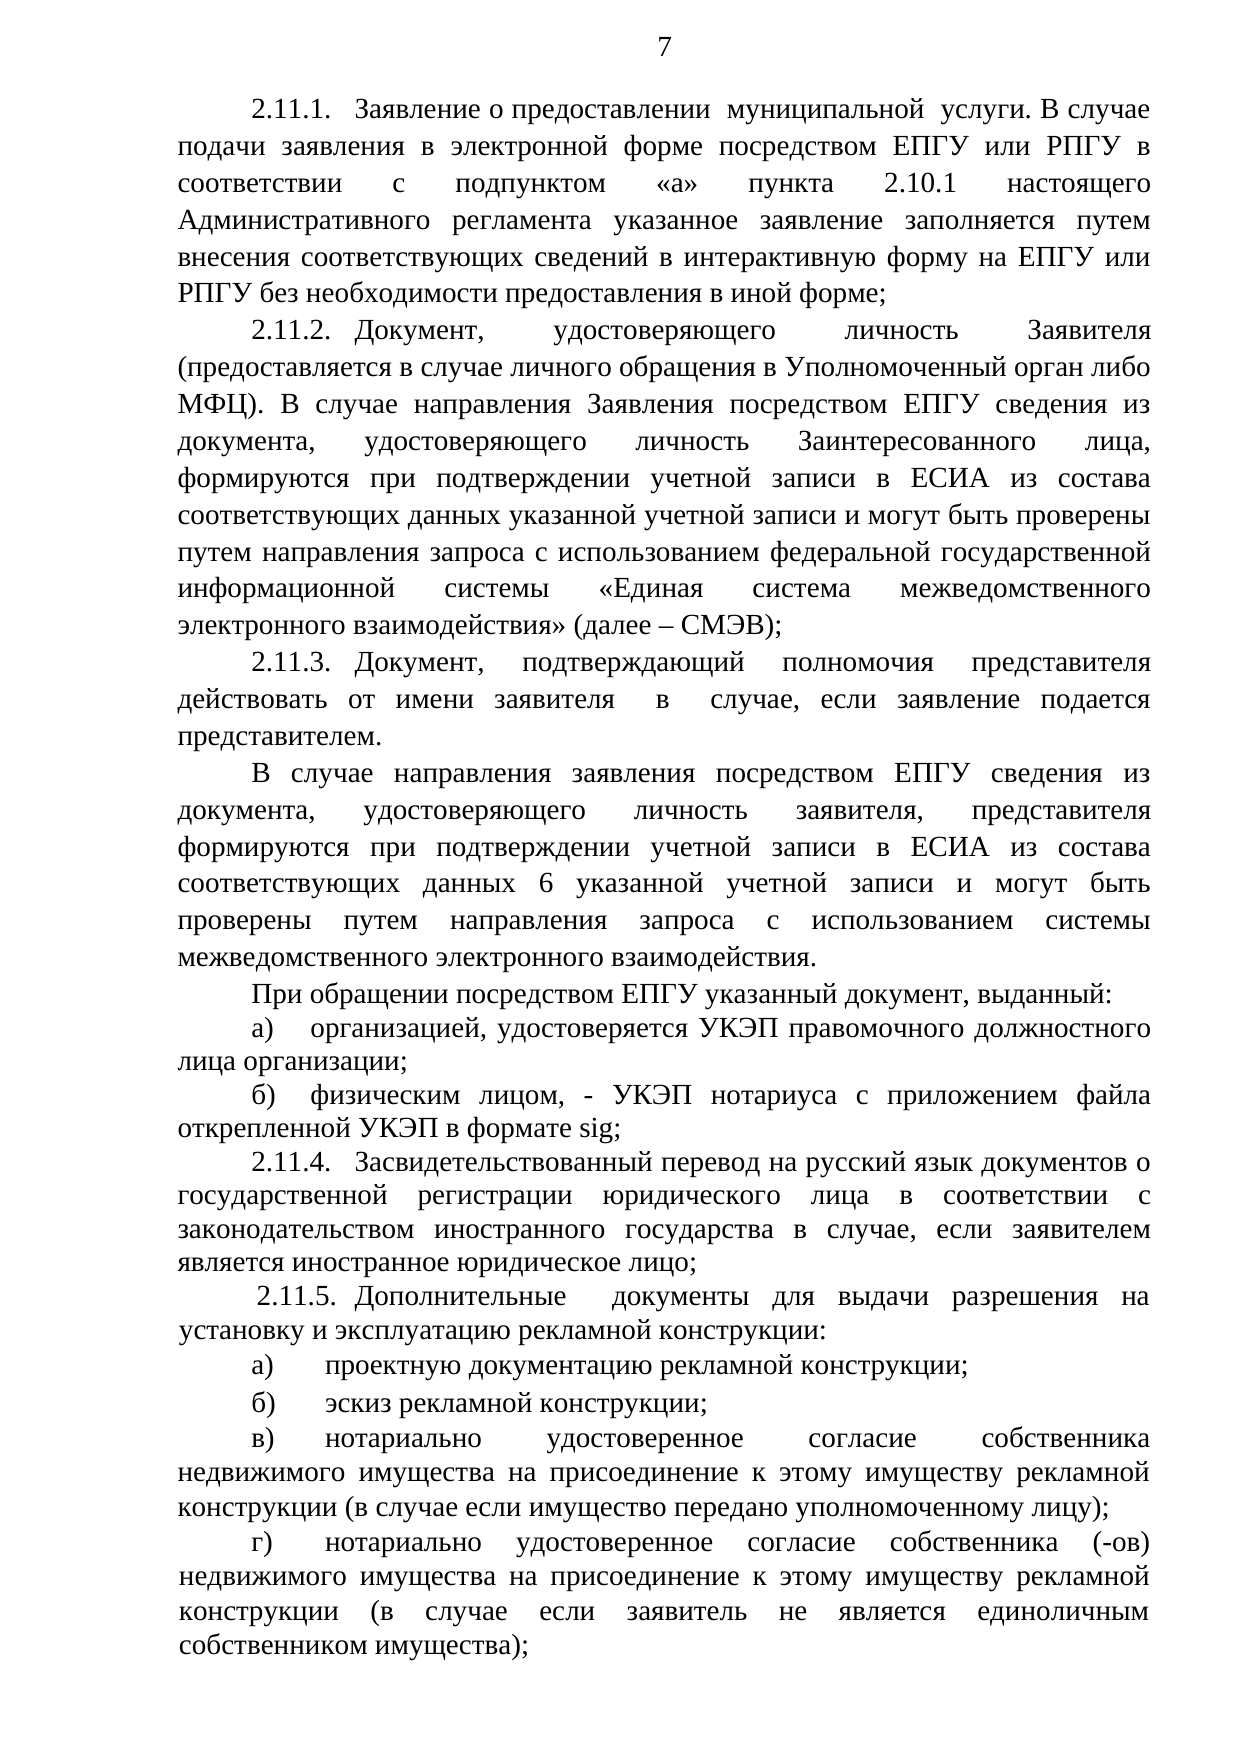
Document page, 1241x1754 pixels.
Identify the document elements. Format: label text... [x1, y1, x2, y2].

text а) организацией, удостоверяется УКЭП правомочного должностного лица организации; [177, 1010, 1152, 1077]
text 2.11.4. Засвидетельствованный перевод на русский язык документов о государственной регистрации юридического лица в соответствии с законодательством иностранного государства в случае, если заявителем является иностранное юридическое лицо; [177, 1144, 1152, 1278]
text 2.11.5. Дополнительные документы для выдачи разрешения на установку и эксплуатацию рекламной конструкции: [179, 1278, 1150, 1346]
text б) эскиз рекламной конструкции; [177, 1385, 1150, 1419]
text а) проектную документацию рекламной конструкции; [179, 1347, 1150, 1381]
text При обращении посредством ЕПГУ указанный документ, выданный: [177, 976, 1152, 1010]
text В случае направления заявления посредством ЕПГУ сведения из документа, удостоверяющего личность заявителя, представителя формируются при подтверждении учетной записи в ЕСИА из состава соответствующих данных 6 указанной учетной записи и могут быть проверены путем направления запроса с использованием системы межведомственного электронного взаимодействия. [177, 755, 1152, 973]
text 2.11.3. Документ, подтверждающий полномочия представителя действовать от имени заявителя в случае, если заявление подается представителем. [177, 644, 1152, 752]
text 2.11.1. Заявление о предоставлении муниципальной услуги. В случае подачи заявления в электронной форме посредством ЕПГУ или РПГУ в соответствии с подпунктом «а» пункта 2.10.1 настоящего Административного регламента указанное заявление заполняется путем внесения соответствующих сведений в интерактивную форму на ЕПГУ или РПГУ без необходимости предоставления в иной форме; [177, 91, 1152, 309]
text в) нотариально удостоверенное согласие собственника недвижимого имущества на присоединение к этому имуществу рекламной конструкции (в случае если имущество передано уполномоченному лицу); [177, 1420, 1150, 1523]
text 2.11.2. Документ, удостоверяющего личность Заявителя (предоставляется в случае личного обращения в Уполномоченный орган либо МФЦ). В случае направления Заявления посредством ЕПГУ сведения из документа, удостоверяющего личность Заинтересованного лица, формируются при подтверждении учетной записи в ЕСИА из состава соответствующих данных указанной учетной записи и могут быть проверены путем направления запроса с использованием федеральной государственной информационной системы «Единая система межведомственного электронного взаимодействия» (далее – СМЭВ); [177, 312, 1152, 641]
text б) физическим лицом, - УКЭП нотариуса с приложением файла открепленной УКЭП в формате sig; [177, 1077, 1152, 1144]
text г) нотариально удостоверенное согласие собственника (-ов) недвижимого имущества на присоединение к этому имуществу рекламной конструкции (в случае если заявитель не является единоличным собственником имущества); [179, 1524, 1150, 1661]
